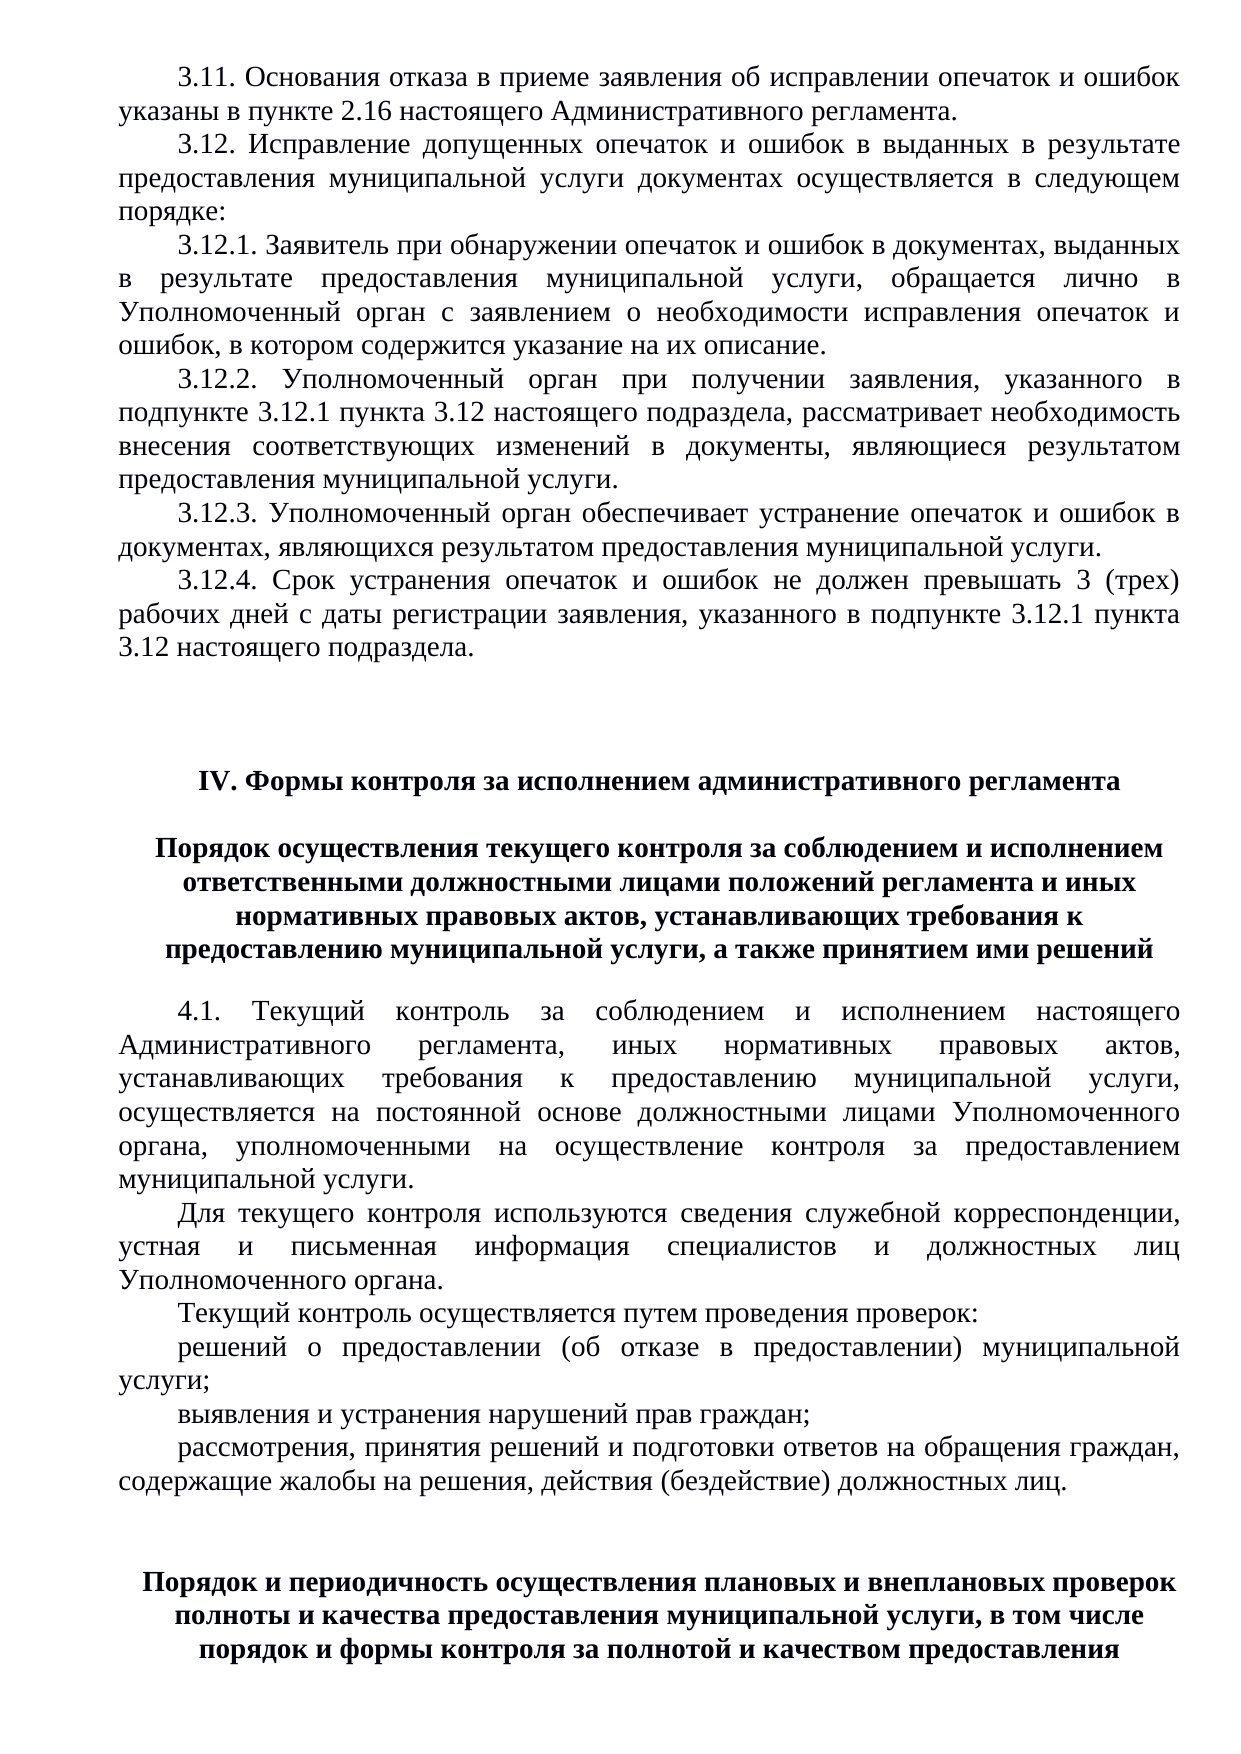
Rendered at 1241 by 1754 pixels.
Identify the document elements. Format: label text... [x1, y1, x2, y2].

text 3.12.3. Уполномоченный орган обеспечивает устранение опечаток и ошибок в документах, являющихся результатом предоставления муниципальной услуги. [118, 495, 1181, 562]
text 3.12.1. Заявитель при обнаружении опечаток и ошибок в документах, выданных в результате предоставления муниципальной услуги, обращается лично в Уполномоченный орган с заявлением о необходимости исправления опечаток и ошибок, в котором содержится указание на их описание. [118, 227, 1181, 361]
text рассмотрения, принятия решений и подготовки ответов на обращения граждан, содержащие жалобы на решения, действия (бездействие) должностных лиц. [118, 1429, 1181, 1497]
subtitle Порядок осуществления текущего контроля за соблюдением и исполнением ответственными должностными лицами положений регламента и иных нормативных правовых актов, устанавливающих требования к предоставлению муниципальной услуги, а также принятием ими решений [138, 831, 1181, 965]
text 3.11. Основания отказа в приеме заявления об исправлении опечаток и ошибок указаны в пункте 2.16 настоящего Административного регламента. [118, 59, 1181, 126]
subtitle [138, 1564, 1181, 1664]
text решений о предоставлении (об отказе в предоставлении) муниципальной услуги; [118, 1329, 1181, 1396]
text 3.12. Исправление допущенных опечаток и ошибок в выданных в результате предоставления муниципальной услуги документах осуществляется в следующем порядке: [118, 126, 1181, 227]
subtitle IV. Формы контроля за исполнением административного регламента [138, 763, 1181, 797]
text 4.1. Текущий контроль за соблюдением и исполнением настоящего Административного регламента, иных нормативных правовых актов, устанавливающих требования к предоставлению муниципальной услуги, осуществляется на постоянной основе должностными лицами Уполномоченного органа, уполномоченными на осуществление контроля за предоставлением муниципальной услуги. [118, 993, 1181, 1195]
text 3.12.4. Срок устранения опечаток и ошибок не должен превышать 3 (трех) рабочих дней с даты регистрации заявления, указанного в подпункте 3.12.1 пункта 3.12 настоящего подраздела. [118, 562, 1181, 663]
text 3.12.2. Уполномоченный орган при получении заявления, указанного в подпункте 3.12.1 пункта 3.12 настоящего подраздела, рассматривает необходимость внесения соответствующих изменений в документы, являющиеся результатом предоставления муниципальной услуги. [118, 361, 1181, 495]
text Текущий контроль осуществляется путем проведения проверок: [118, 1295, 1181, 1329]
text Для текущего контроля используются сведения служебной корреспонденции, устная и письменная информация специалистов и должностных лиц Уполномоченного органа. [118, 1195, 1181, 1295]
text выявления и устранения нарушений прав граждан; [118, 1396, 1181, 1429]
